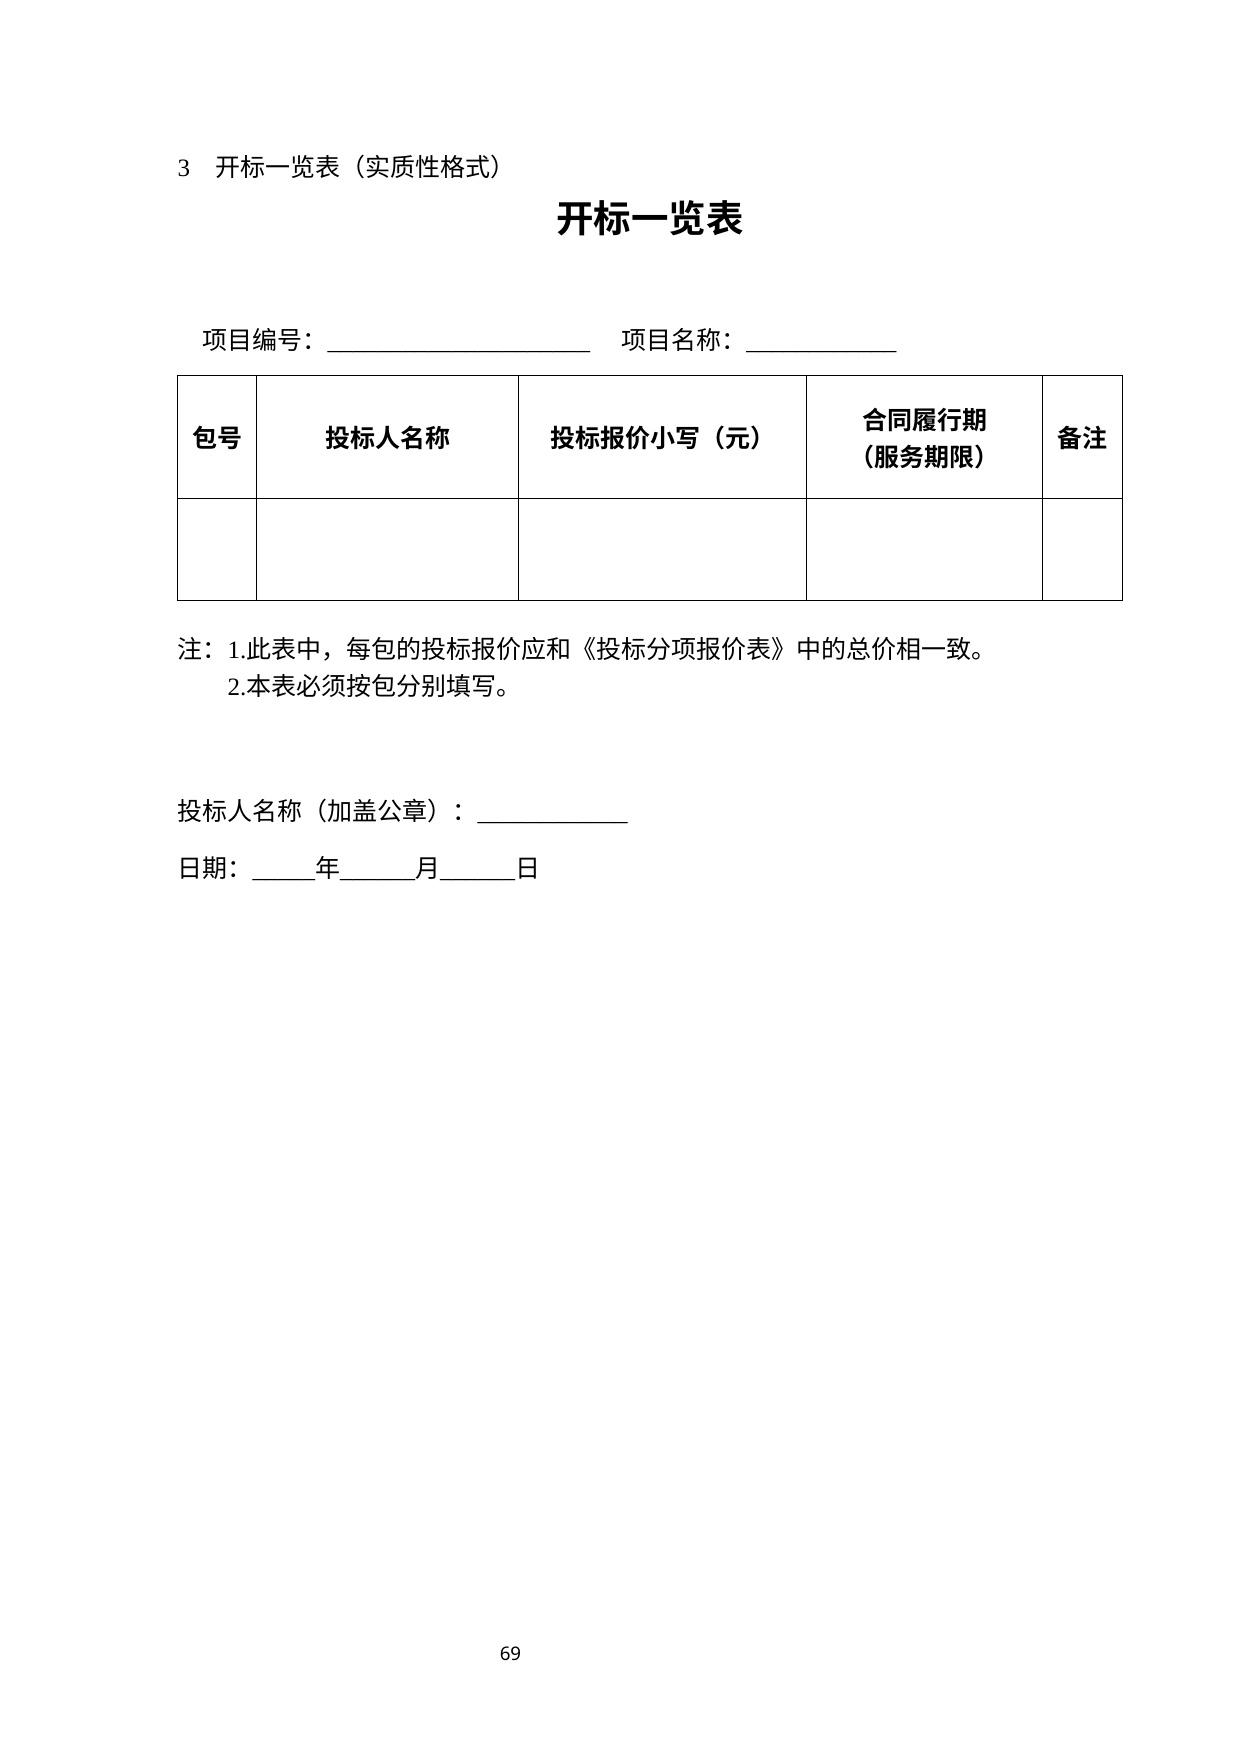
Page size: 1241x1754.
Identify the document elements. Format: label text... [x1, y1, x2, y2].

table_header 包号 [178, 376, 256, 498]
table_header 投标报价小写（元） [519, 376, 806, 498]
table_cell [178, 499, 256, 600]
table_cell [1043, 499, 1122, 600]
table_header 合同履行期 （服务期限） [807, 376, 1042, 498]
text 2.本表必须按包分别填写。 [177, 666, 1122, 702]
table_cell [519, 499, 806, 600]
list 开标一览表（实质性格式） [177, 148, 1122, 184]
table_header 备注 [1043, 376, 1122, 498]
text 开标一览表 [177, 202, 1122, 239]
table_cell [257, 499, 518, 600]
table_header 投标人名称 [257, 376, 518, 498]
text 项目编号：_____________________ 项目名称：____________ [177, 321, 1122, 357]
text 日期：_____年______月______日 [177, 848, 1122, 884]
text 投标人名称（加盖公章）：____________ [177, 791, 1122, 827]
table_cell [807, 499, 1042, 600]
text 注：1.此表中，每包的投标报价应和《投标分项报价表》中的总价相一致。 [177, 630, 1122, 666]
